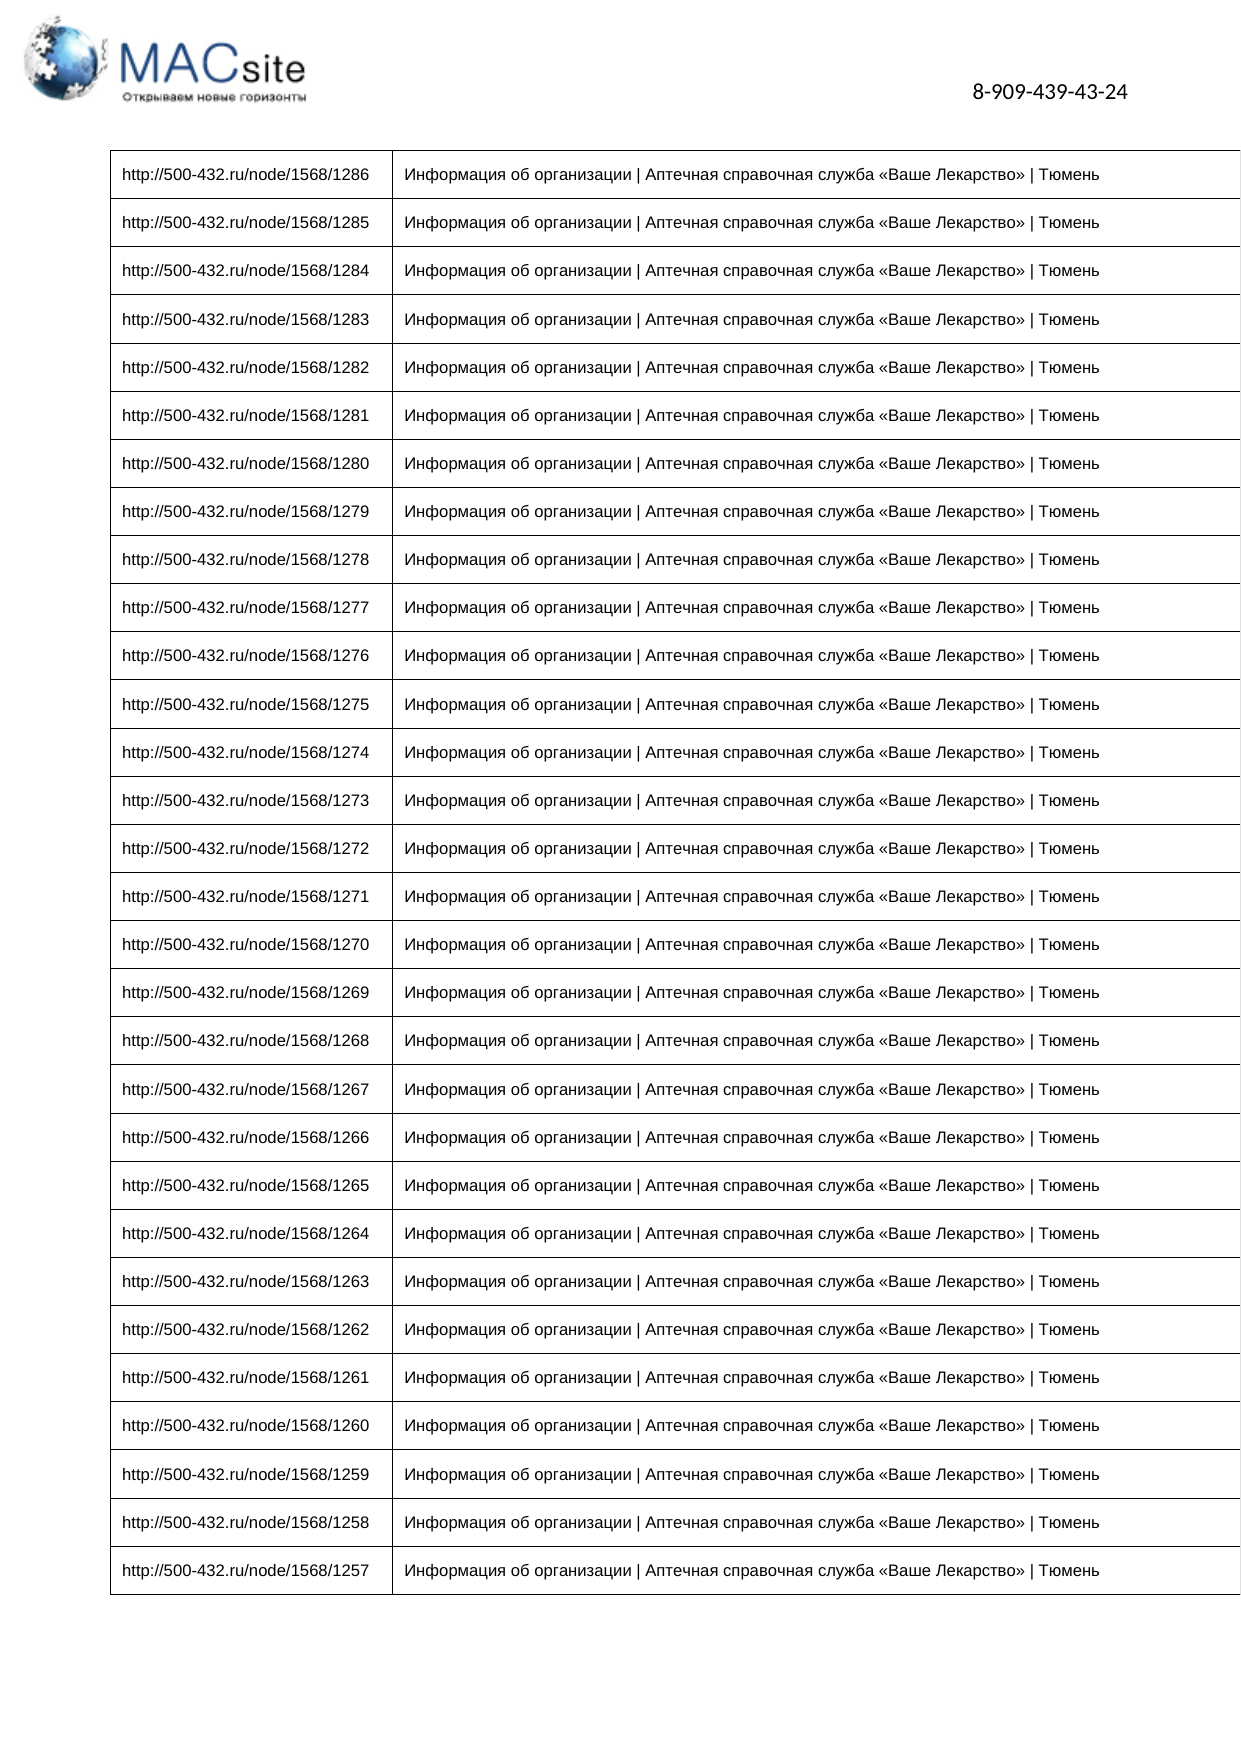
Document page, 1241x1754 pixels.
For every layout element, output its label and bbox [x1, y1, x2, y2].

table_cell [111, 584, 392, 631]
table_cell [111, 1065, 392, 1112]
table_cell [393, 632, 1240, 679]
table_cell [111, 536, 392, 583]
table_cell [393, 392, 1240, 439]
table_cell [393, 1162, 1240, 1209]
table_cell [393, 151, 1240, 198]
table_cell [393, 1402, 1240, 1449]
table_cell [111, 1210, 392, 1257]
picture [15, 12, 328, 107]
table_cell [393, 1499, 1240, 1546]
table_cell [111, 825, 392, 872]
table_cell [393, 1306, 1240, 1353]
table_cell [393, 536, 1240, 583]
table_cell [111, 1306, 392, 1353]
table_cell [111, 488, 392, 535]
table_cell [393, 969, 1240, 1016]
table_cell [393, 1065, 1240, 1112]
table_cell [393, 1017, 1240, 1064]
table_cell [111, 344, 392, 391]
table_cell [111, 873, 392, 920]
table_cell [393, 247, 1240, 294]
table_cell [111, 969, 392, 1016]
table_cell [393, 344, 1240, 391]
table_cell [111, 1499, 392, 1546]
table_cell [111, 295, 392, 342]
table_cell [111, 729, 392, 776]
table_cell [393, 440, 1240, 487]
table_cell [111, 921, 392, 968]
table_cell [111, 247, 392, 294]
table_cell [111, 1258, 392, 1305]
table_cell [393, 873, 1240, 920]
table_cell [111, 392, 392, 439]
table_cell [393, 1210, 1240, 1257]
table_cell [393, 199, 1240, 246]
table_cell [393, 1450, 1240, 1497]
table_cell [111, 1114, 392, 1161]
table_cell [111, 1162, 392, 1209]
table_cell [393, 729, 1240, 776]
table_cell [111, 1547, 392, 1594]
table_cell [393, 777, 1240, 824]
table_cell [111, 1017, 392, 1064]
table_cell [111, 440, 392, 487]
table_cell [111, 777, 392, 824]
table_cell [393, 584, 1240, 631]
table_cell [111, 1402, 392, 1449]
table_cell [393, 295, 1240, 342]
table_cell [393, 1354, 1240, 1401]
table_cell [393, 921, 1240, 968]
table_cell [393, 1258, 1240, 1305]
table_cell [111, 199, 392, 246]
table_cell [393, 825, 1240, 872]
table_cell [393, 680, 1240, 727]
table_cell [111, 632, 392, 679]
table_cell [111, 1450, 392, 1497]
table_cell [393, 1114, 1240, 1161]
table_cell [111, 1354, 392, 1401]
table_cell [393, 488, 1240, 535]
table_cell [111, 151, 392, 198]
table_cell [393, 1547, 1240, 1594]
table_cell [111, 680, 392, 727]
